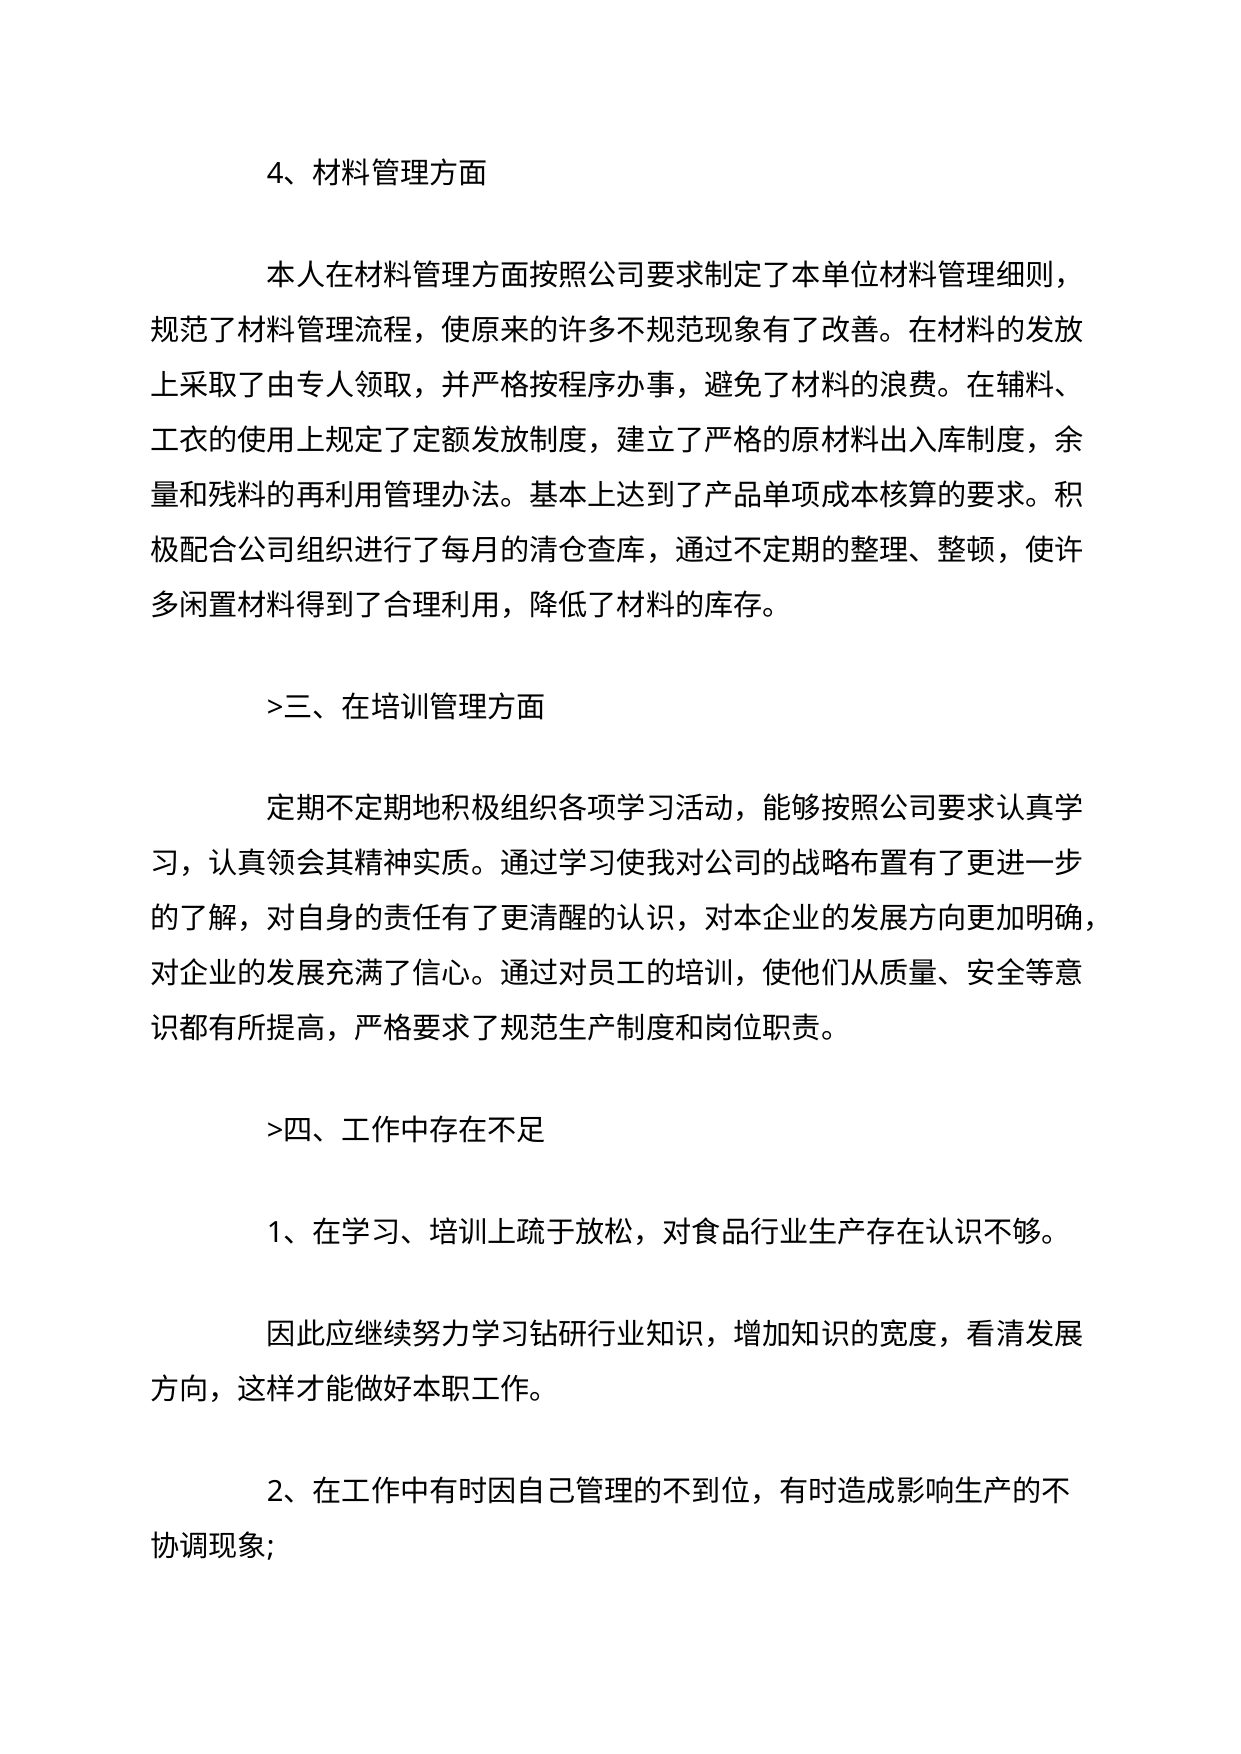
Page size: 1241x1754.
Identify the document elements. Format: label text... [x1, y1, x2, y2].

text >四、工作中存在不足 [150, 1106, 1090, 1149]
text 定期不定期地积极组织各项学习活动，能够按照公司要求认真学习，认真领会其精神实质。通过学习使我对公司的战略布置有了更进一步的了解，对自身的责任有了更清醒的认识，对本企业的发展方向更加明确，对企业的发展充满了信心。通过对员工的培训，使他们从质量、安全等意识都有所提高，严格要求了规范生产制度和岗位职责。 [150, 785, 1090, 1047]
text 本人在材料管理方面按照公司要求制定了本单位材料管理细则，规范了材料管理流程，使原来的许多不规范现象有了改善。在材料的发放上采取了由专人领取，并严格按程序办事，避免了材料的浪费。在辅料、工衣的使用上规定了定额发放制度，建立了严格的原材料出入库制度，余量和残料的再利用管理办法。基本上达到了产品单项成本核算的要求。积极配合公司组织进行了每月的清仓查库，通过不定期的整理、整顿，使许多闲置材料得到了合理利用，降低了材料的库存。 [150, 252, 1090, 624]
text 2、在工作中有时因自己管理的不到位，有时造成影响生产的不协调现象; [150, 1467, 1090, 1564]
text 1、在学习、培训上疏于放松，对食品行业生产存在认识不够。 [150, 1208, 1090, 1251]
text >三、在培训管理方面 [150, 683, 1090, 726]
text 4、材料管理方面 [150, 150, 1090, 192]
text 因此应继续努力学习钻研行业知识，增加知识的宽度，看清发展方向，这样才能做好本职工作。 [150, 1310, 1090, 1408]
